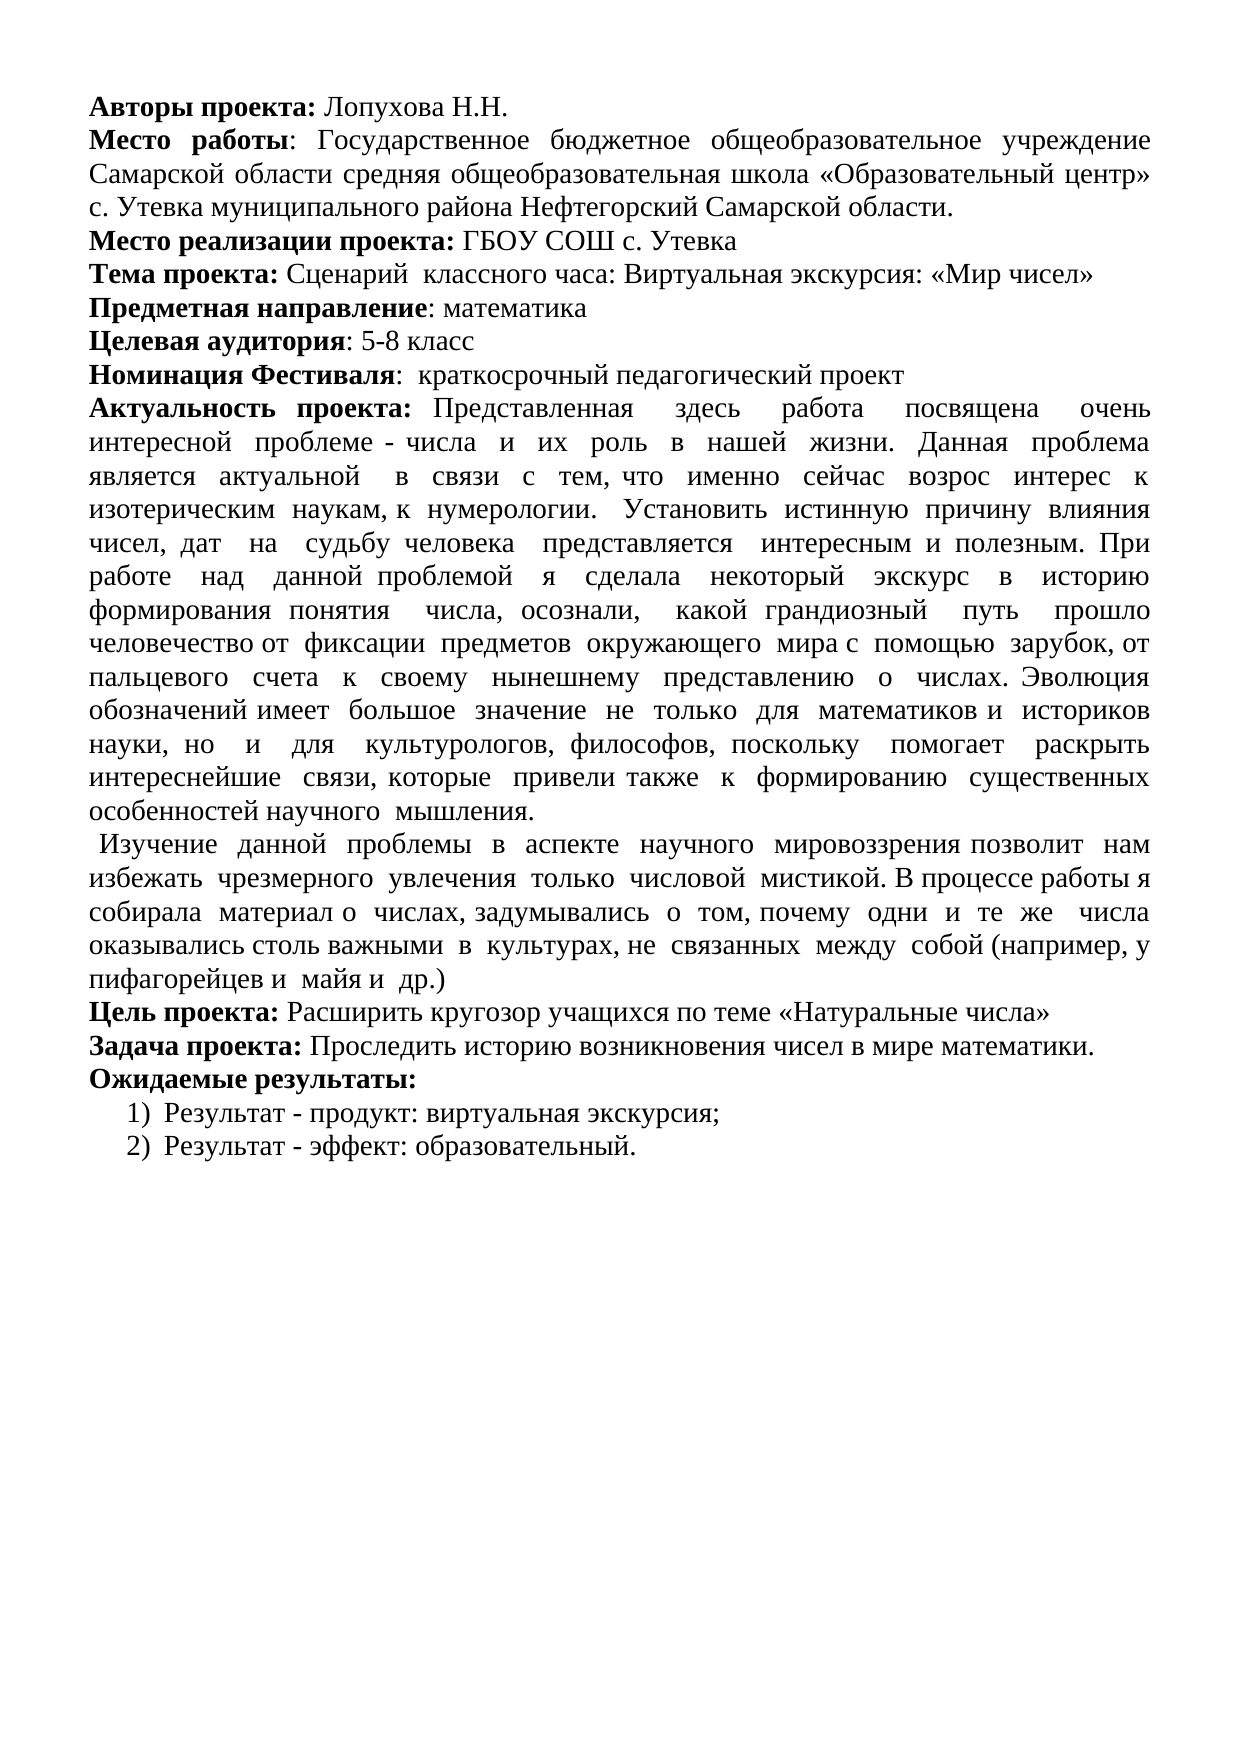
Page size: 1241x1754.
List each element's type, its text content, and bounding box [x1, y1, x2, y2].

list Результат - эффект: образовательный. [126, 1128, 1152, 1162]
text Тема проекта: Сценарий классного часа: Виртуальная экскурсия: «Мир чисел» [89, 256, 1152, 290]
text Ожидаемые результаты: [89, 1061, 1152, 1095]
text Номинация Фестиваля: краткосрочный педагогический проект [89, 357, 1152, 391]
text Задача проекта: Проследить историю возникновения чисел в мире математики. [89, 1028, 1152, 1061]
text Место реализации проекта: ГБОУ СОШ с. Утевка [89, 223, 1152, 256]
text Цель проекта: Расширить кругозор учащихся по теме «Натуральные числа» [89, 994, 1152, 1028]
text Целевая аудитория: 5-8 класс [89, 323, 1152, 357]
text Актуальность проекта: Представленная здесь работа посвящена очень интересной проблеме - числа и их роль в нашей жизни. Данная проблема является актуальной в связи с тем, что именно сейчас возрос интерес к изотерическим наукам, к нумерологии. Установить истинную причину влияния чисел, дат на судьбу человека представляется интересным и полезным. При работе над данной проблемой я сделала некоторый экскурс в историю формирования понятия числа, осознали, какой грандиозный путь прошло человечество от фиксации предметов окружающего мира с помощью зарубок, от пальцевого счета к своему нынешнему представлению о числах. Эволюция обозначений имеет большое значение не только для математиков и историков науки, но и для культурологов, философов, поскольку помогает раскрыть интереснейшие связи, которые привели также к формированию существенных особенностей научного мышления. [89, 391, 1152, 827]
text Изучение данной проблемы в аспекте научного мировоззрения позволит нам избежать чрезмерного увлечения только числовой мистикой. В процессе работы я собирала материал о числах, задумывались о том, почему одни и те же числа оказывались столь важными в культурах, не связанных между собой (например, у пифагорейцев и майя и др.) [89, 827, 1152, 994]
list Результат - продукт: виртуальная экскурсия; [126, 1095, 1152, 1128]
text Авторы проекта: Лопухова Н.Н. [89, 89, 1152, 122]
text Место работы: Государственное бюджетное общеобразовательное учреждение Самарской области средняя общеобразовательная школа «Образовательный центр» с. Утевка муниципального района Нефтегорский Самарской области. [89, 122, 1152, 223]
text Предметная направление: математика [89, 290, 1152, 323]
